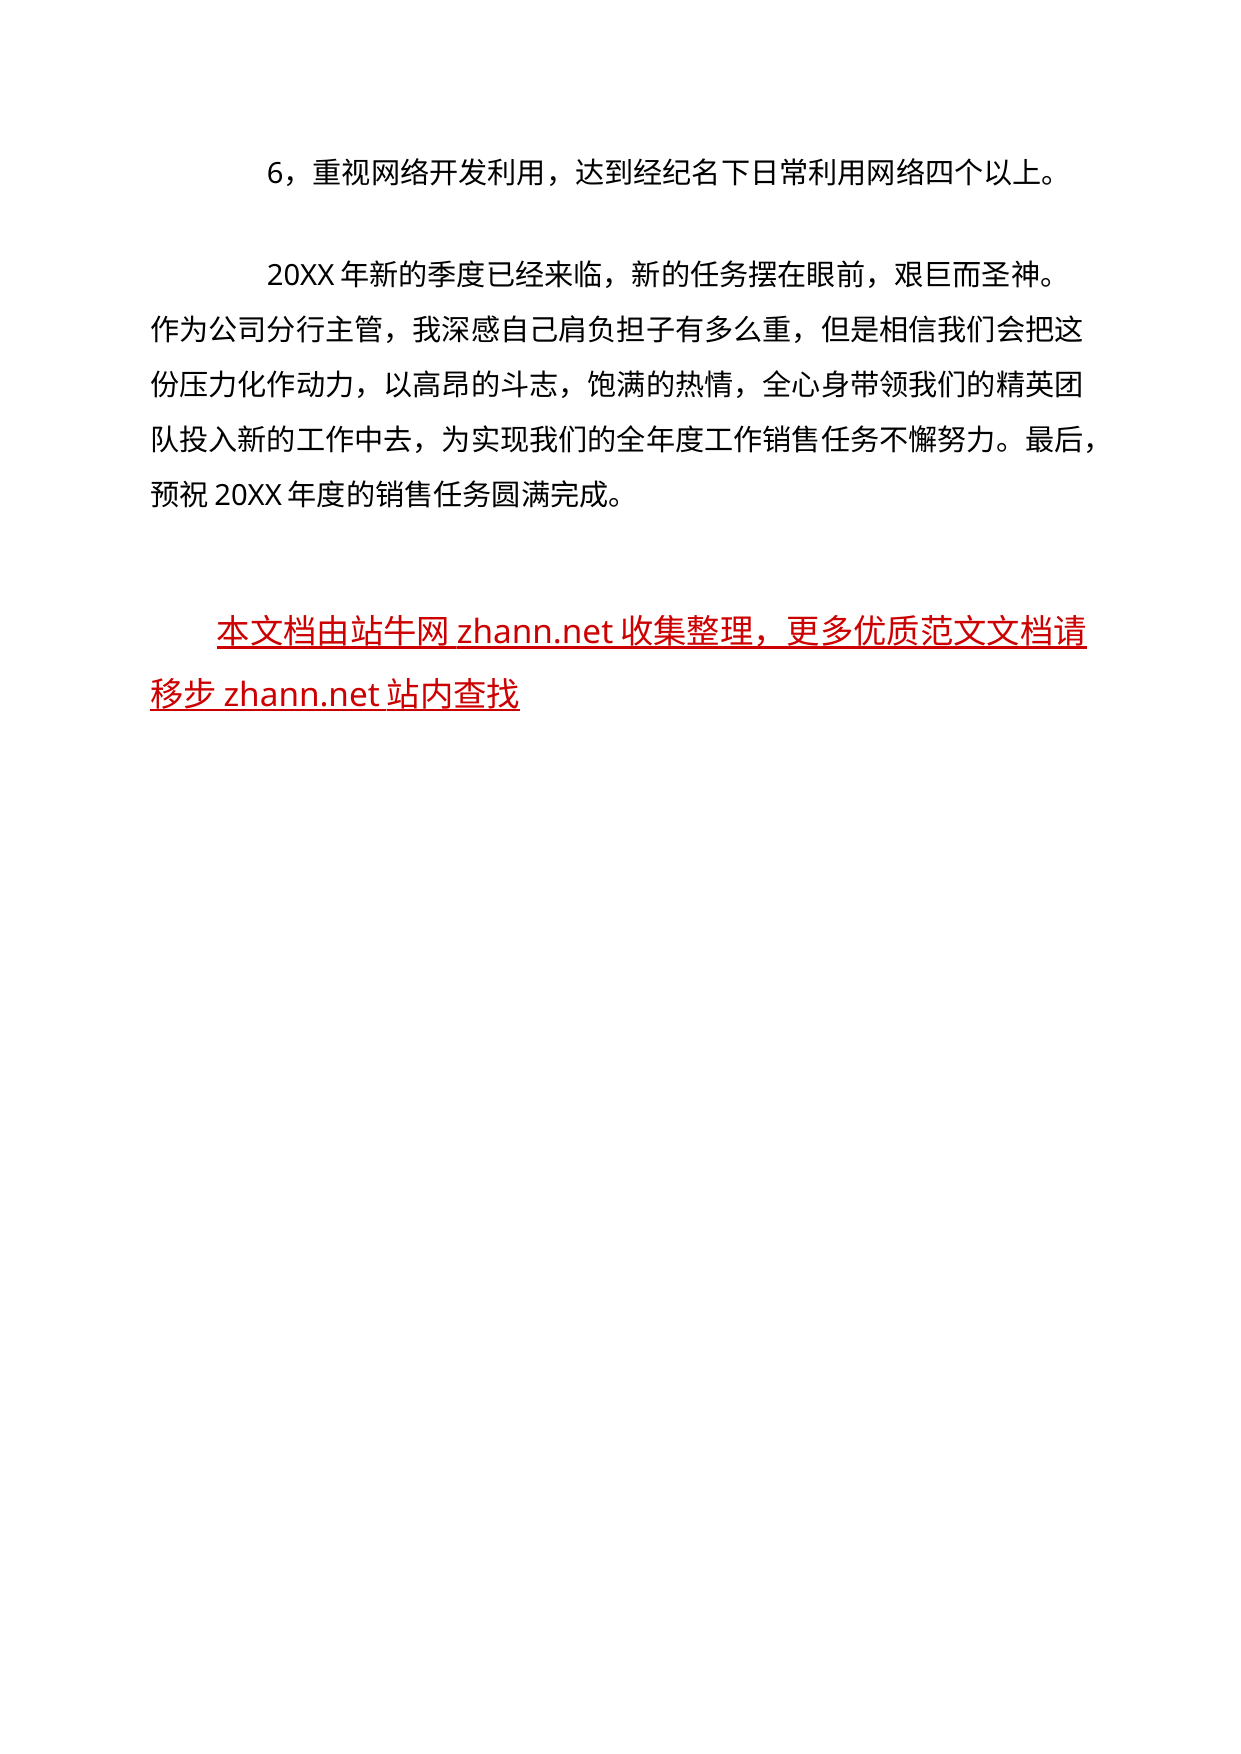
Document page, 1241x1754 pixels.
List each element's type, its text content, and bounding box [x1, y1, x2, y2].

text 20XX年新的季度已经来临，新的任务摆在眼前，艰巨而圣神。作为公司分行主管，我深感自己肩负担子有多么重，但是相信我们会把这份压力化作动力，以高昂的斗志，饱满的热情，全心身带领我们的精英团队投入新的工作中去，为实现我们的全年度工作销售任务不懈努力。最后，预祝20XX年度的销售任务圆满完成。 [150, 252, 1090, 514]
text 6，重视网络开发利用，达到经纪名下日常利用网络四个以上。 [150, 150, 1090, 192]
text 本文档由站牛网zhann.net收集整理，更多优质范文文档请移步zhann.net站内查找 [150, 605, 1090, 716]
